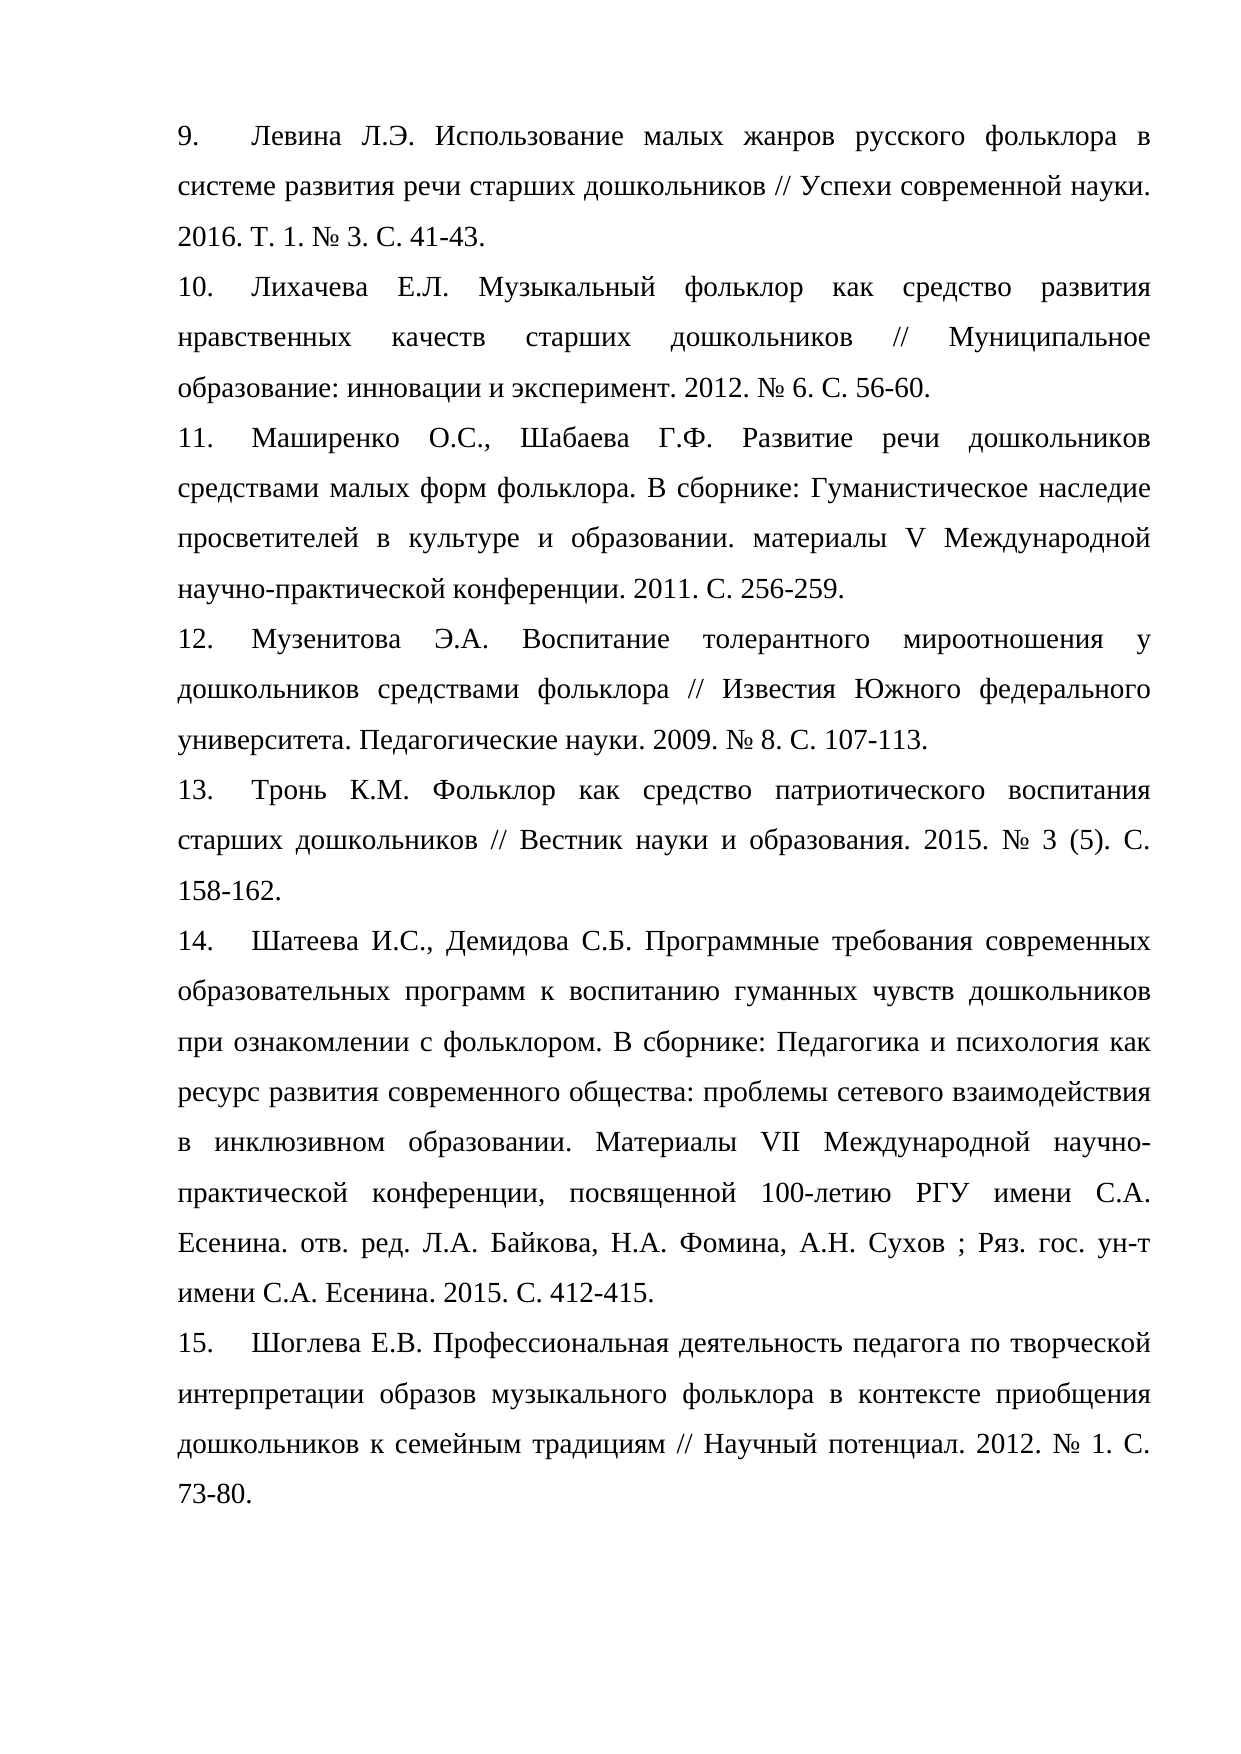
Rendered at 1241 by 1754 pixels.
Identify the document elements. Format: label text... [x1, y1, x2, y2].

list Музенитова Э.А. Воспитание толерантного мироотношения у дошкольников средствами фольклора // Известия Южного федерального университета. Педагогические науки. 2009. № 8. С. 107-113. [177, 621, 1152, 755]
list Шоглева Е.В. Профессиональная деятельность педагога по творческой интерпретации образов музыкального фольклора в контексте приобщения дошкольников к семейным традициям // Научный потенциал. 2012. № 1. С. 73-80. [177, 1326, 1152, 1510]
list Левина Л.Э. Использование малых жанров русского фольклора в системе развития речи старших дошкольников // Успехи современной науки. 2016. Т. 1. № 3. С. 41-43. [177, 118, 1152, 252]
list Маширенко О.С., Шабаева Г.Ф. Развитие речи дошкольников средствами малых форм фольклора. В сборнике: Гуманистическое наследие просветителей в культуре и образовании. материалы V Международной научно-практической конференции. 2011. С. 256-259. [177, 420, 1152, 604]
list Лихачева Е.Л. Музыкальный фольклор как средство развития нравственных качеств старших дошкольников // Муниципальное образование: инновации и эксперимент. 2012. № 6. С. 56-60. [177, 269, 1152, 403]
list Тронь К.М. Фольклор как средство патриотического воспитания старших дошкольников // Вестник науки и образования. 2015. № 3 (5). С. 158-162. [177, 772, 1152, 906]
list Шатеева И.С., Демидова С.Б. Программные требования современных образовательных программ к воспитанию гуманных чувств дошкольников при ознакомлении с фольклором. В сборнике: Педагогика и психология как ресурс развития современного общества: проблемы сетевого взаимодействия в инклюзивном образовании. Материалы VII Международной научно-практической конференции, посвященной 100-летию РГУ имени С.А. Есенина. отв. ред. Л.А. Байкова, Н.А. Фомина, А.Н. Сухов ; Ряз. гос. ун-т имени С.А. Есенина. 2015. С. 412-415. [177, 923, 1152, 1309]
